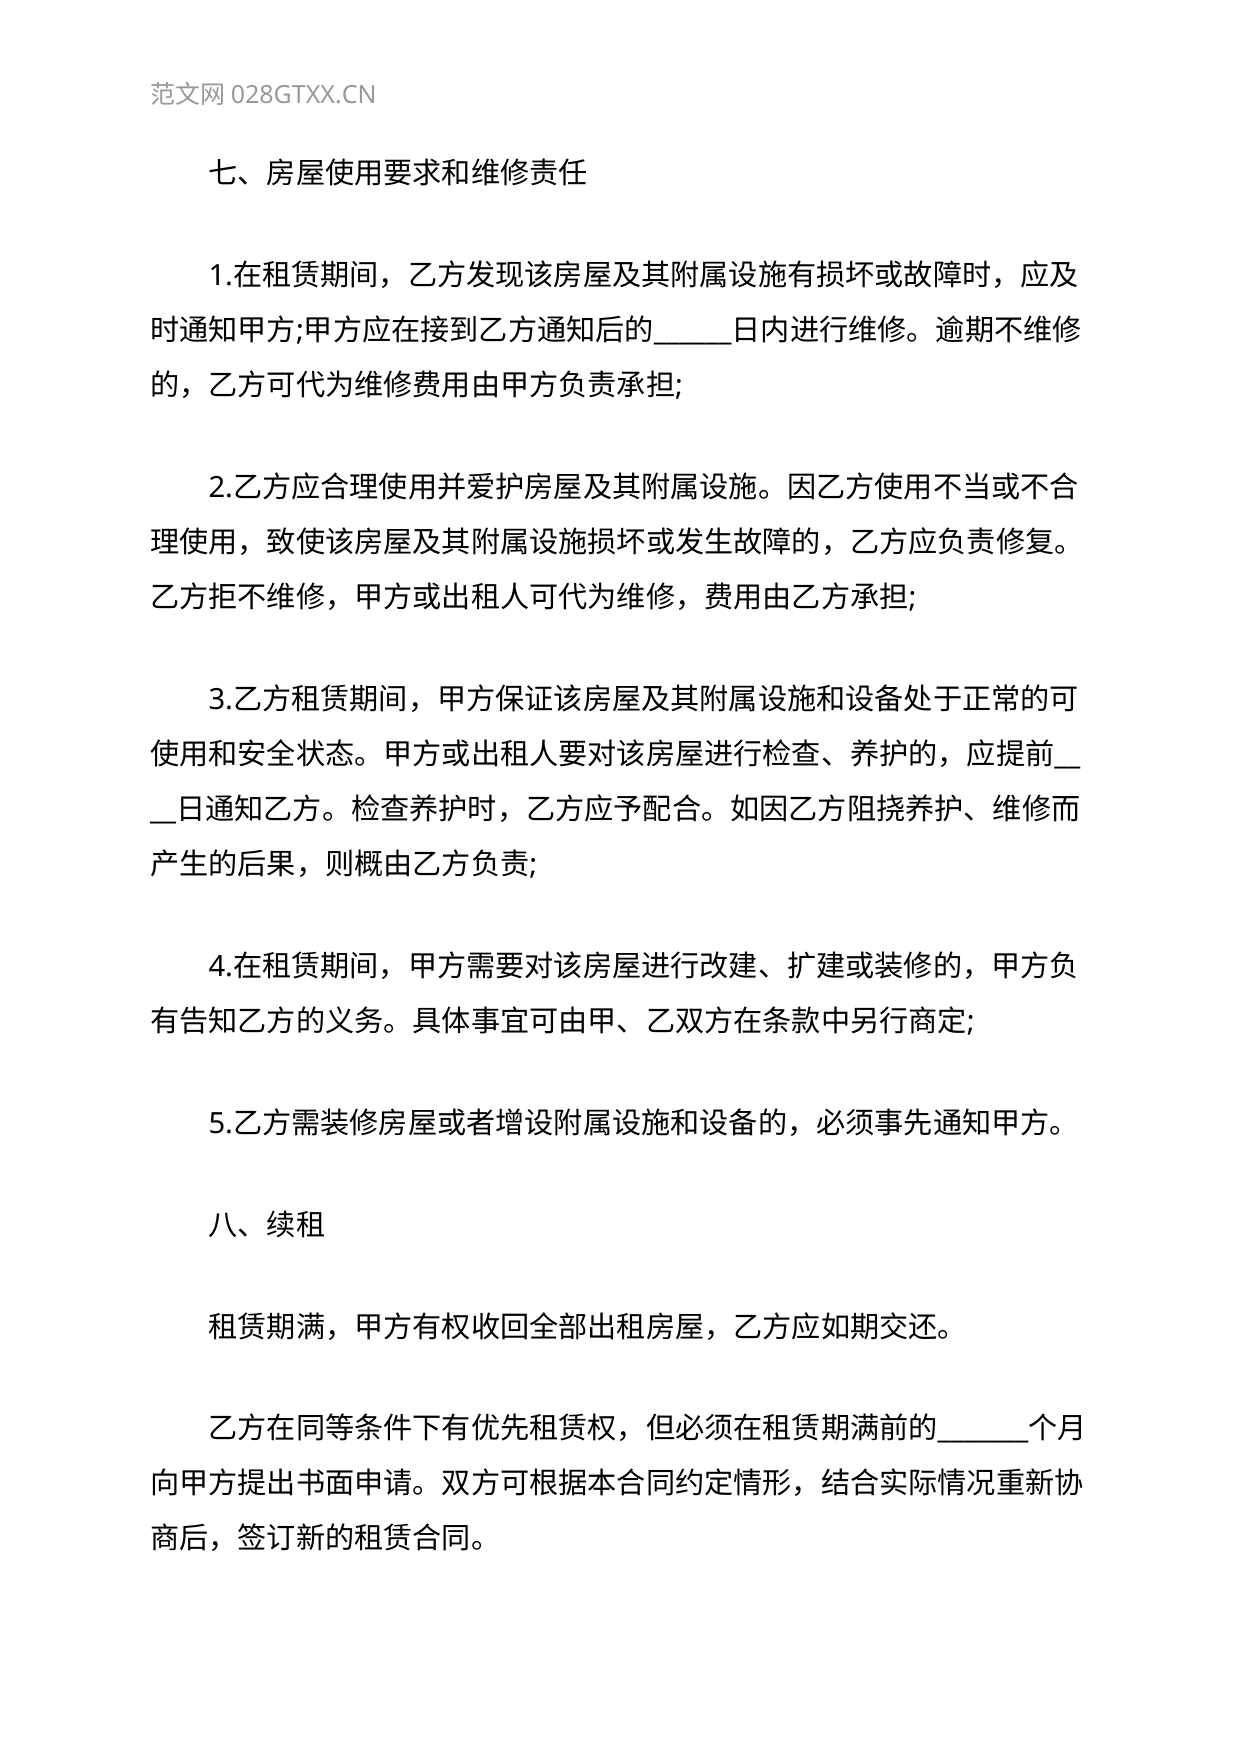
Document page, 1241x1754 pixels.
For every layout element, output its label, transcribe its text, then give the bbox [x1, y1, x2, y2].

text 乙方在同等条件下有优先租赁权，但必须在租赁期满前的_______个月向甲方提出书面申请。双方可根据本合同约定情形，结合实际情况重新协商后，签订新的租赁合同。 [150, 1405, 1090, 1557]
text 七、房屋使用要求和维修责任 [150, 150, 1090, 192]
text 1.在租赁期间，乙方发现该房屋及其附属设施有损坏或故障时，应及时通知甲方;甲方应在接到乙方通知后的______日内进行维修。逾期不维修的，乙方可代为维修费用由甲方负责承担; [150, 252, 1090, 404]
text 2.乙方应合理使用并爱护房屋及其附属设施。因乙方使用不当或不合理使用，致使该房屋及其附属设施损坏或发生故障的，乙方应负责修复。乙方拒不维修，甲方或出租人可代为维修，费用由乙方承担; [150, 464, 1090, 616]
text 4.在租赁期间，甲方需要对该房屋进行改建、扩建或装修的，甲方负有告知乙方的义务。具体事宜可由甲、乙双方在条款中另行商定; [150, 943, 1090, 1040]
text 5.乙方需装修房屋或者增设附属设施和设备的，必须事先通知甲方。 [150, 1099, 1090, 1142]
text 八、续租 [150, 1202, 1090, 1244]
text 3.乙方租赁期间，甲方保证该房屋及其附属设施和设备处于正常的可使用和安全状态。甲方或出租人要对该房屋进行检查、养护的，应提前____日通知乙方。检查养护时，乙方应予配合。如因乙方阻挠养护、维修而产生的后果，则概由乙方负责; [150, 676, 1090, 883]
text 租赁期满，甲方有权收回全部出租房屋，乙方应如期交还。 [150, 1303, 1090, 1346]
